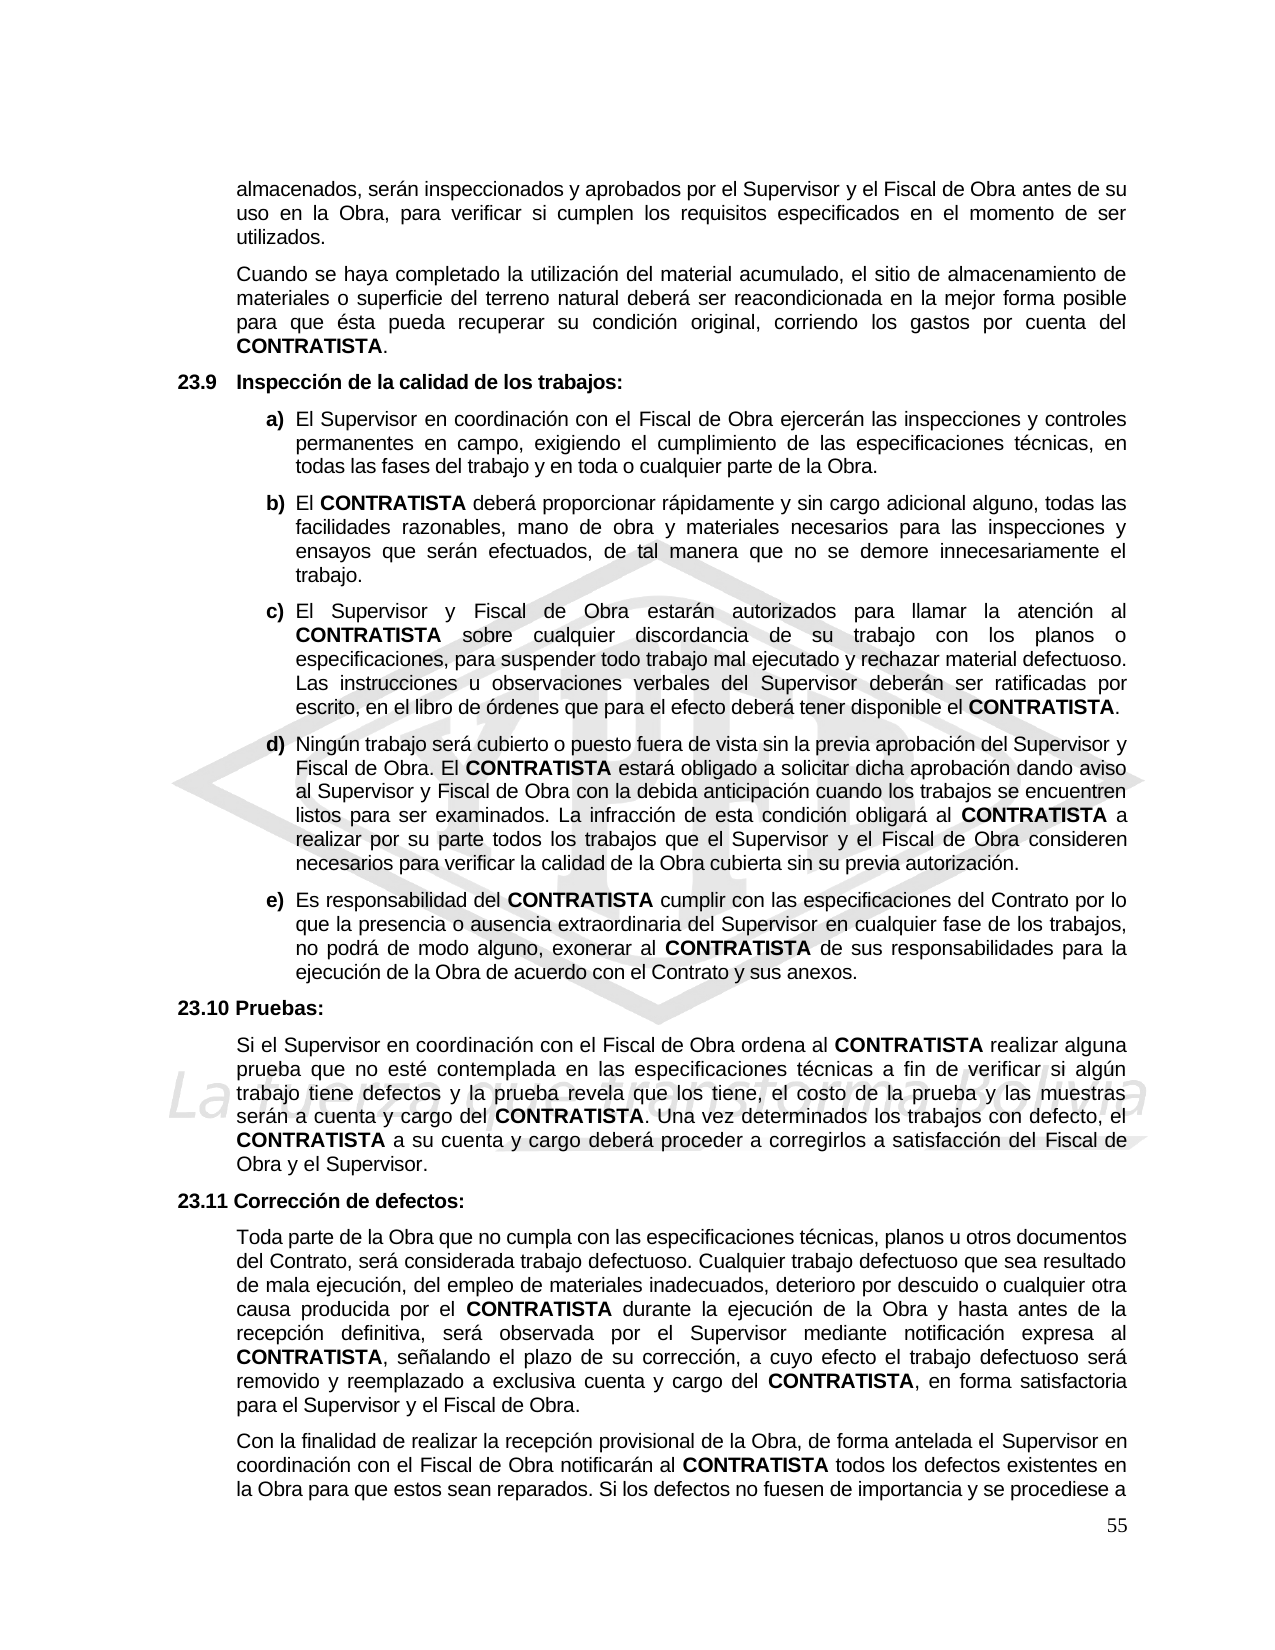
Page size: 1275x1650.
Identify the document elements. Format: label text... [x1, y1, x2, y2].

text 23.11 Corrección de defectos: [177, 1189, 1127, 1213]
text 23.9 Inspección de la calidad de los trabajos: [177, 370, 1127, 394]
list El CONTRATISTA deberá proporcionar rápidamente y sin cargo adicional alguno, todas las facilidades razonables, mano de obra y materiales necesarios para las inspecciones y ensayos que serán efectuados, de tal manera que no se demore innecesariamente el trabajo. [266, 491, 1127, 587]
text Si el Supervisor en coordinación con el Fiscal de Obra ordena al CONTRATISTA realizar alguna prueba que no esté contemplada en las especificaciones técnicas a fin de verificar si algún trabajo tiene defectos y la prueba revela que los tiene, el costo de la prueba y las muestras serán a cuenta y cargo del CONTRATISTA. Una vez determinados los trabajos con defecto, el CONTRATISTA a su cuenta y cargo deberá proceder a corregirlos a satisfacción del Fiscal de Obra y el Supervisor. [236, 1032, 1127, 1176]
text 23.10 Pruebas: [177, 996, 1127, 1020]
list Es responsabilidad del CONTRATISTA cumplir con las especificaciones del Contrato por lo que la presencia o ausencia extraordinaria del Supervisor en cualquier fase de los trabajos, no podrá de modo alguno, exonerar al CONTRATISTA de sus responsabilidades para la ejecución de la Obra de acuerdo con el Contrato y sus anexos. [266, 888, 1127, 983]
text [236, 177, 1127, 249]
list Ningún trabajo será cubierto o puesto fuera de vista sin la previa aprobación del Supervisor y Fiscal de Obra. El CONTRATISTA estará obligado a solicitar dicha aprobación dando aviso al Supervisor y Fiscal de Obra con la debida anticipación cuando los trabajos se encuentren listos para ser examinados. La infracción de esta condición obligará al CONTRATISTA a realizar por su parte todos los trabajos que el Supervisor y el Fiscal de Obra consideren necesarios para verificar la calidad de la Obra cubierta sin su previa autorización. [266, 731, 1127, 875]
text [177, 1429, 1127, 1501]
list El Supervisor y Fiscal de Obra estarán autorizados para llamar la atención al CONTRATISTA sobre cualquier discordancia de su trabajo con los planos o especificaciones, para suspender todo trabajo mal ejecutado y rechazar material defectuoso. Las instrucciones u observaciones verbales del Supervisor deberán ser ratificadas por escrito, en el libro de órdenes que para el efecto deberá tener disponible el CONTRATISTA. [266, 599, 1127, 719]
list El Supervisor en coordinación con el Fiscal de Obra ejercerán las inspecciones y controles permanentes en campo, exigiendo el cumplimiento de las especificaciones técnicas, en todas las fases del trabajo y en toda o cualquier parte de la Obra. [266, 406, 1127, 478]
text Cuando se haya completado la utilización del material acumulado, el sitio de almacenamiento de materiales o superficie del terreno natural deberá ser reacondicionada en la mejor forma posible para que ésta pueda recuperar su condición original, corriendo los gastos por cuenta del CONTRATISTA. [236, 262, 1127, 357]
text Toda parte de la Obra que no cumpla con las especificaciones técnicas, planos u otros documentos del Contrato, será considerada trabajo defectuoso. Cualquier trabajo defectuoso que sea resultado de mala ejecución, del empleo de materiales inadecuados, deterioro por descuido o cualquier otra causa producida por el CONTRATISTA durante la ejecución de la Obra y hasta antes de la recepción definitiva, será observada por el Supervisor mediante notificación expresa al CONTRATISTA, señalando el plazo de su corrección, a cuyo efecto el trabajo defectuoso será removido y reemplazado a exclusiva cuenta y cargo del CONTRATISTA, en forma satisfactoria para el Supervisor y el Fiscal de Obra. [177, 1225, 1127, 1417]
